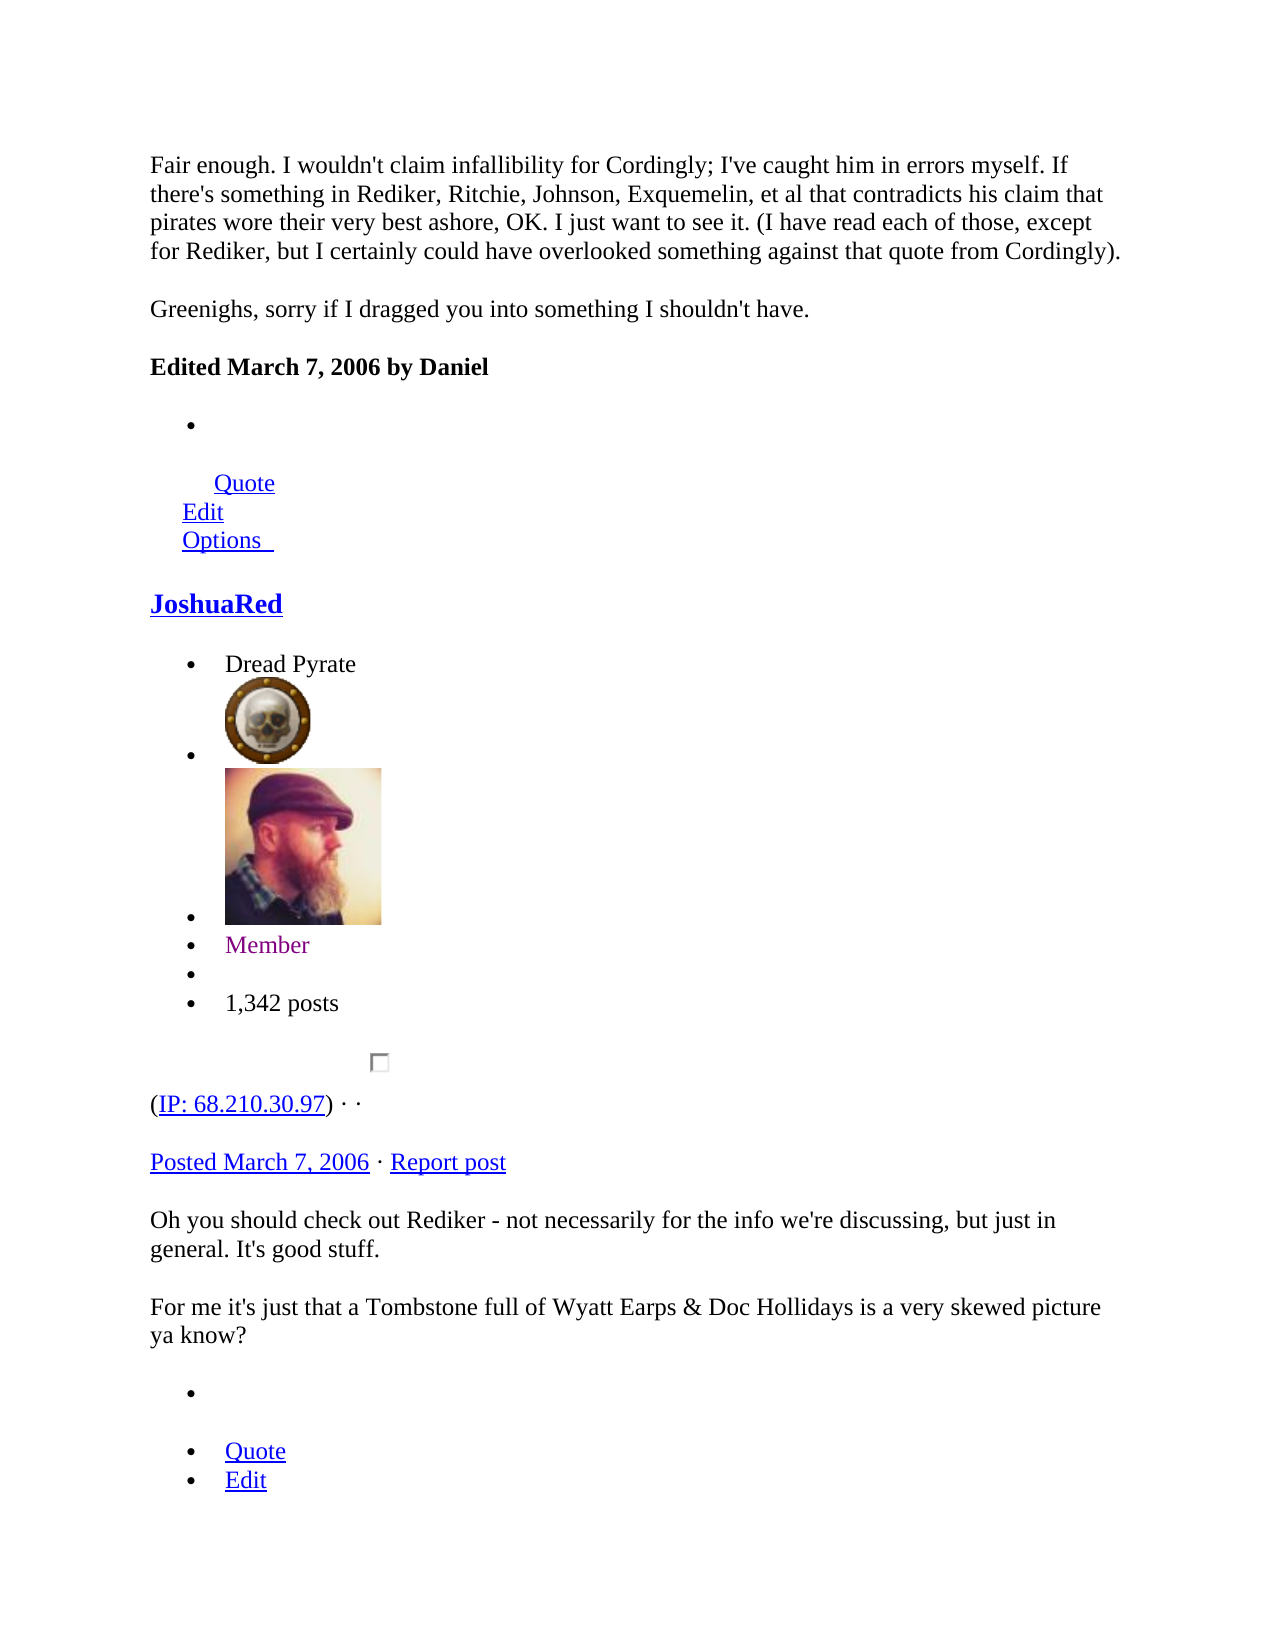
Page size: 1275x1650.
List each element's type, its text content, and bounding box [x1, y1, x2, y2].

list Quote [187, 1436, 1125, 1465]
text  Edit [150, 497, 1125, 525]
text JoshuaRed [150, 588, 1125, 620]
picture [225, 768, 382, 925]
text Greenighs, sorry if I dragged you into something I shouldn't have. [150, 294, 1125, 323]
text Posted March 7, 2006 · Report post [150, 1147, 1125, 1176]
list 1,342 posts [187, 988, 1125, 1017]
list Edit [187, 1465, 1125, 1494]
picture [225, 677, 311, 764]
text For me it's just that a Tombstone full of Wyatt Earps & Doc Hollidays is a very skewed picture ya know? [150, 1292, 1125, 1349]
text Edited March 7, 2006 by Daniel [150, 352, 1125, 381]
text  Options [150, 525, 1125, 554]
text Oh you should check out Rediker - not necessarily for the info we're discussing, but just in general. It's good stuff. [150, 1205, 1125, 1263]
text   Quote [150, 468, 1125, 497]
text (IP: 68.210.30.97) · · [150, 1046, 1125, 1118]
list Dread Pyrate [187, 649, 1125, 678]
list Member [187, 930, 1125, 959]
text Fair enough. I wouldn't claim infallibility for Cordingly; I've caught him in errors myself. If there's something in Rediker, Ritchie, Johnson, Exquemelin, et al that contradicts his claim that pirates wore their very best ashore, OK. I just want to see it. (I have read each of those, except for Rediker, but I certainly could have overlooked something against that quote from Cordingly). [150, 150, 1125, 265]
